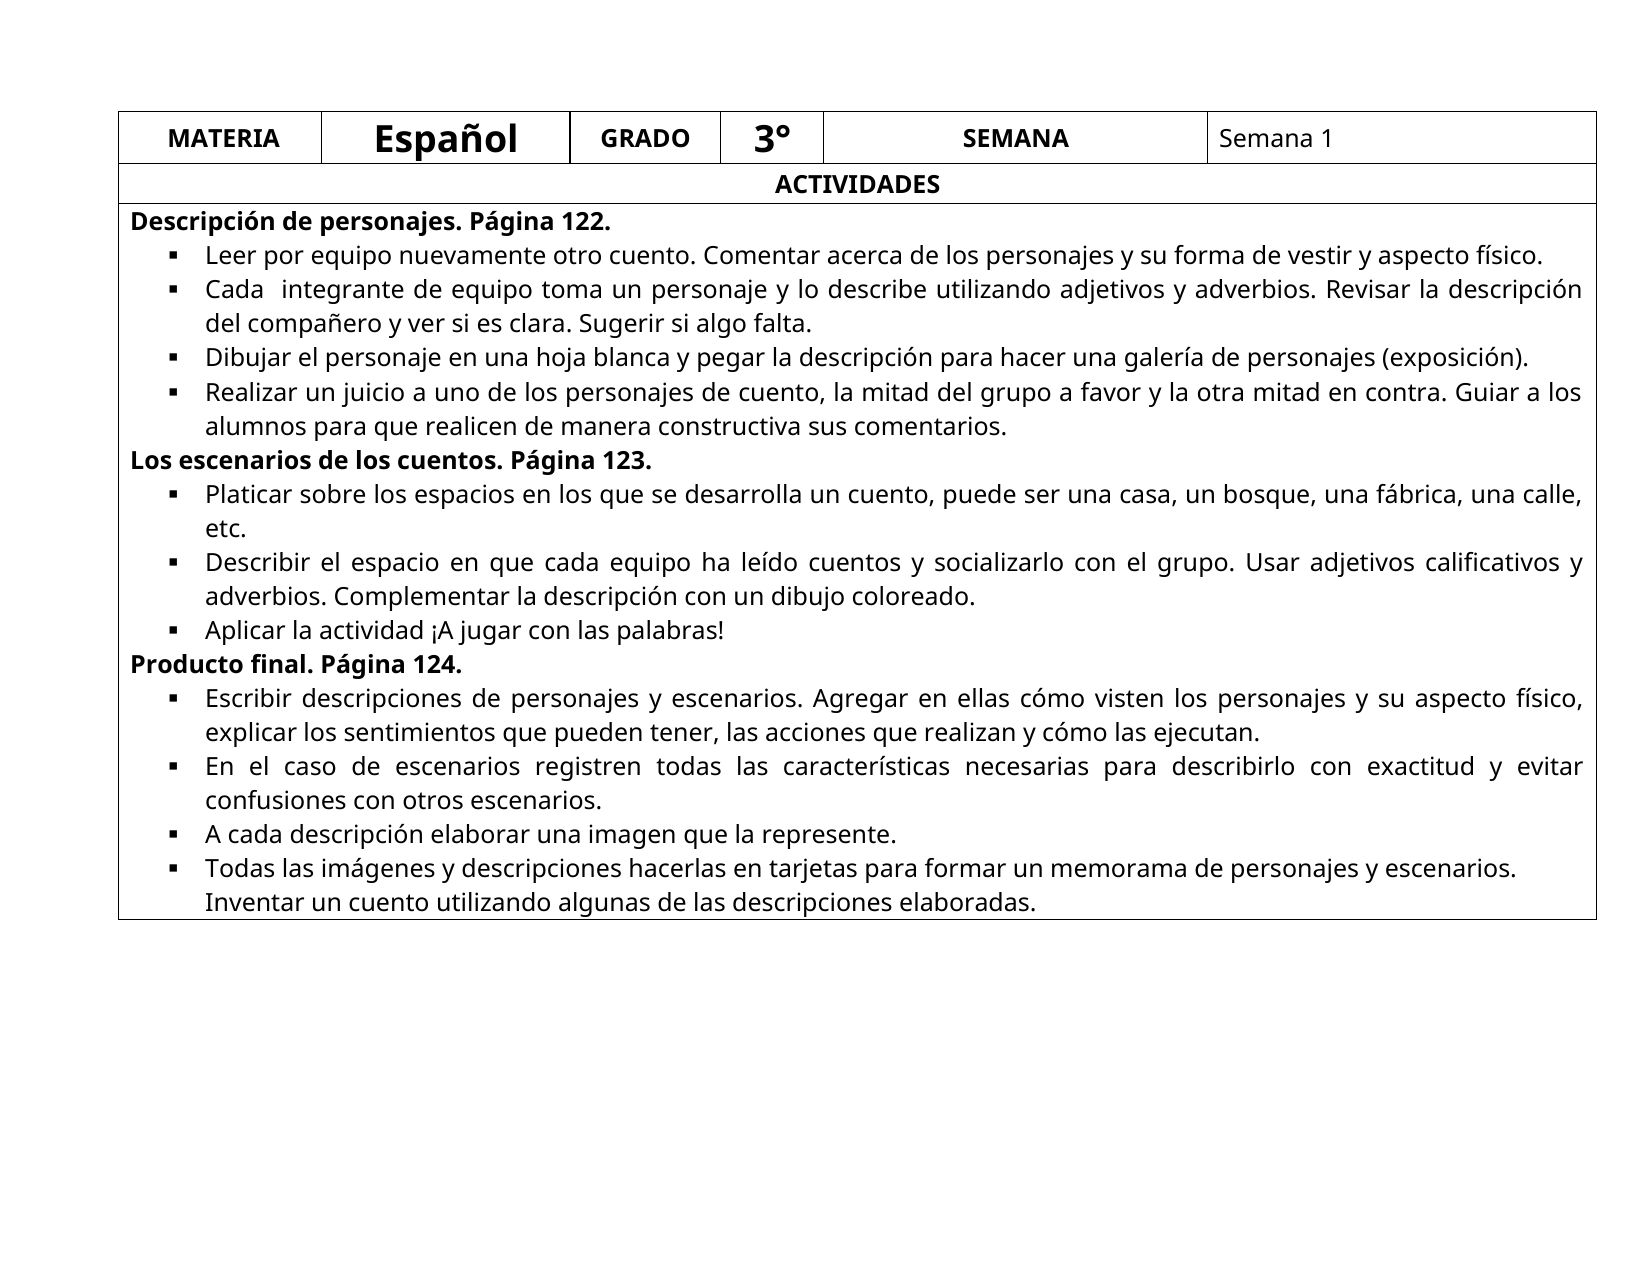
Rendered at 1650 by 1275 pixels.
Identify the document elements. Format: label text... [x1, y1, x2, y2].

table_header SEMANA [824, 112, 1207, 163]
table_cell ACTIVIDADES [119, 164, 1596, 203]
table_cell Descripción de personajes. Página 122. Leer por equipo nuevamente otro cuento. Comentar acerca de los personajes y su forma de vestir y aspecto físico. Cada integrante de equipo toma un personaje y lo describe utilizando adjetivos y adverbios. Revisar la descripción del compañero y ver si es clara. Sugerir si algo falta. Dibujar el personaje en una hoja blanca y pegar la descripción para hacer una galería de personajes (exposición). Realizar un juicio a uno de los personajes de cuento, la mitad del grupo a favor y la otra mitad en contra. Guiar a los alumnos para que realicen de manera constructiva sus comentarios. Los escenarios de los cuentos. Página 123. Platicar sobre los espacios en los que se desarrolla un cuento, puede ser una casa, un bosque, una fábrica, una calle, etc. Describir el espacio en que cada equipo ha leído cuentos y socializarlo con el grupo. Usar adjetivos calificativos y adverbios. Complementar la descripción con un dibujo coloreado. Aplicar la actividad ¡A jugar con las palabras! Producto final. Página 124. Escribir descripciones de personajes y escenarios. Agregar en ellas cómo visten los personajes y su aspecto físico, explicar los sentimientos que pueden tener, las acciones que realizan y cómo las ejecutan. En el caso de escenarios registren todas las características necesarias para describirlo con exactitud y evitar confusiones con otros escenarios. A cada descripción elaborar una imagen que la represente. Todas las imágenes y descripciones hacerlas en tarjetas para formar un memorama de personajes y escenarios. Inventar un cuento utilizando algunas de las descripciones elaboradas. [119, 204, 1596, 919]
table_header MATERIA [119, 112, 321, 163]
table_header 3° [721, 112, 823, 163]
table_header Semana 1 [1208, 112, 1596, 163]
table_header GRADO [571, 112, 720, 163]
table_header Español [322, 112, 569, 163]
